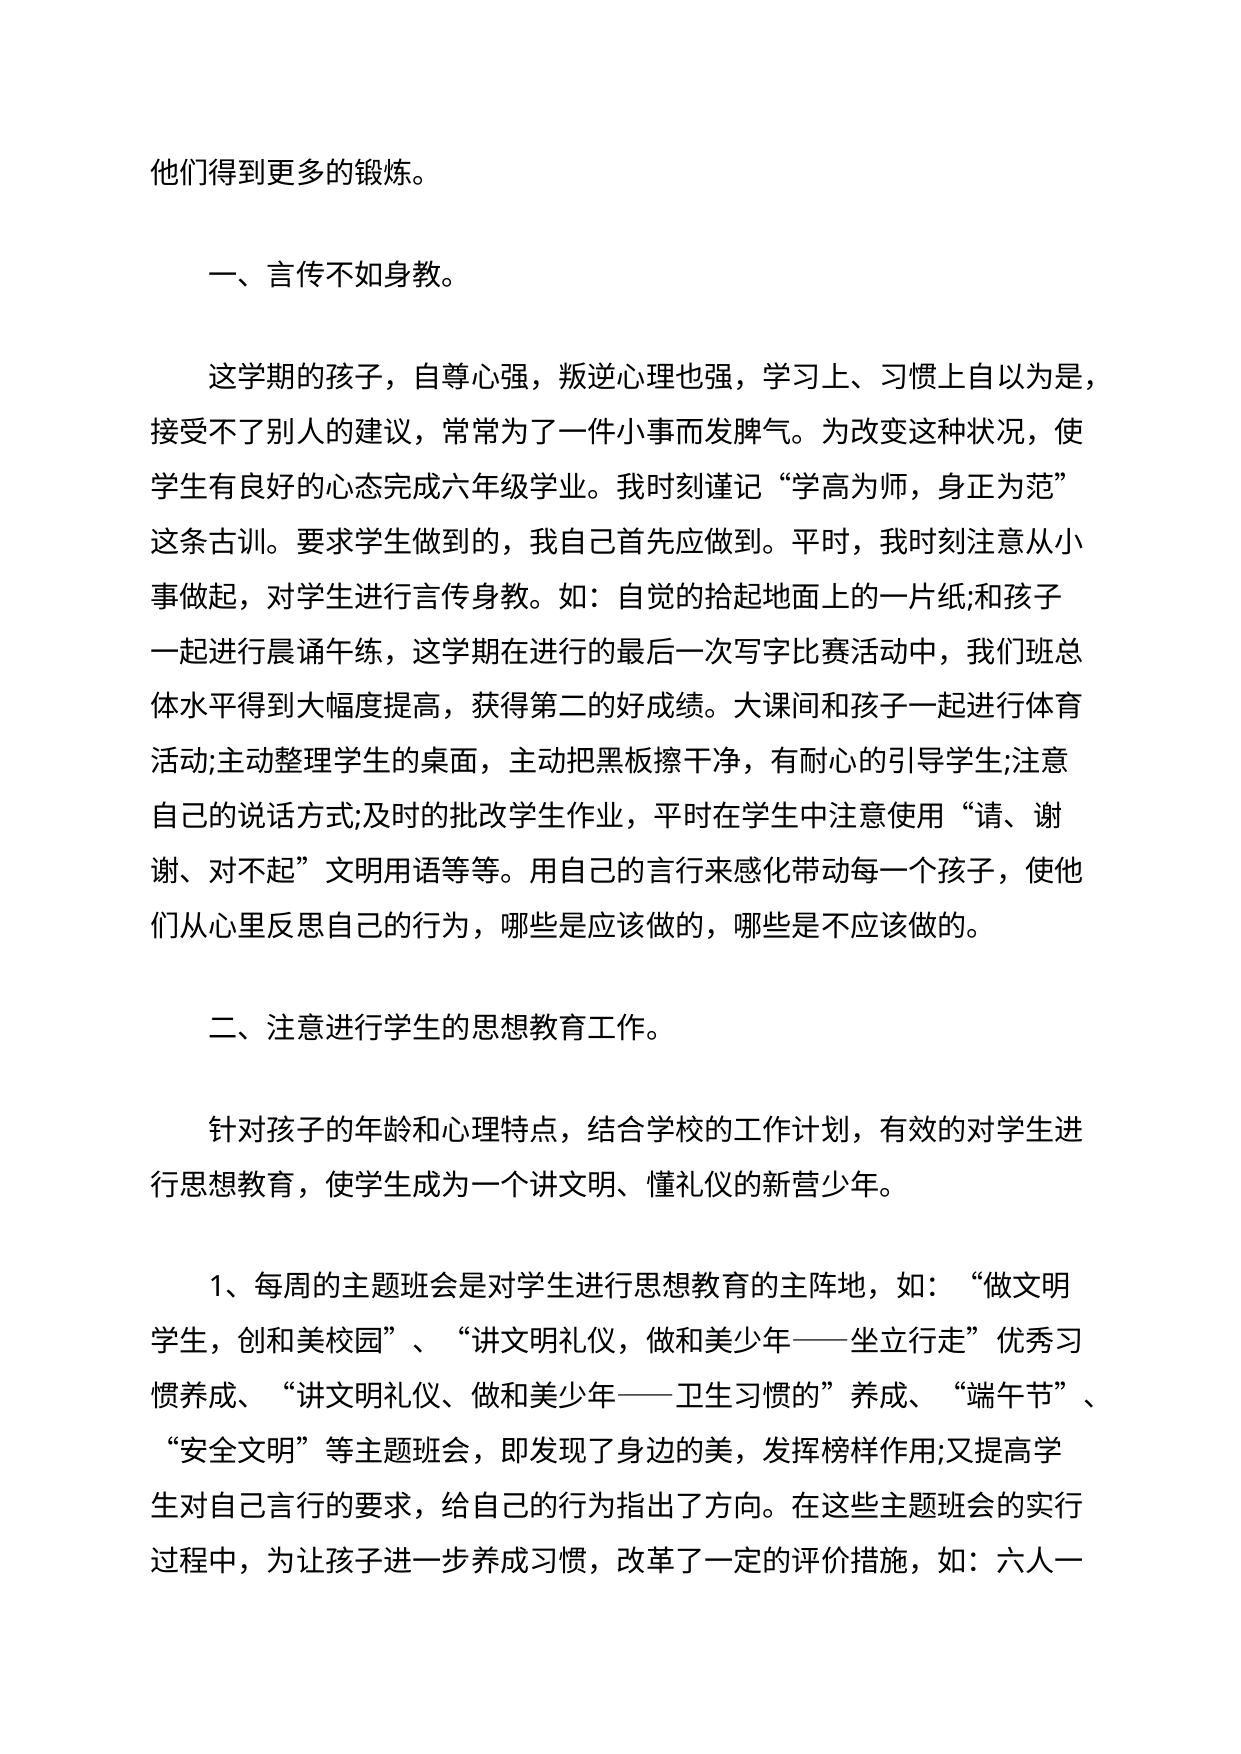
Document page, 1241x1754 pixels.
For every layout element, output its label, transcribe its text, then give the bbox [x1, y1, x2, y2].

text 针对孩子的年龄和心理特点，结合学校的工作计划，有效的对学生进行思想教育，使学生成为一个讲文明、懂礼仪的新营少年。 [150, 1106, 1090, 1203]
text 二、注意进行学生的思想教育工作。 [150, 1004, 1090, 1047]
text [150, 1263, 1090, 1580]
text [150, 150, 1090, 192]
text 这学期的孩子，自尊心强，叛逆心理也强，学习上、习惯上自以为是，接受不了别人的建议，常常为了一件小事而发脾气。为改变这种状况，使学生有良好的心态完成六年级学业。我时刻谨记“学高为师，身正为范”这条古训。要求学生做到的，我自己首先应做到。平时，我时刻注意从小事做起，对学生进行言传身教。如：自觉的拾起地面上的一片纸;和孩子一起进行晨诵午练，这学期在进行的最后一次写字比赛活动中，我们班总体水平得到大幅度提高，获得第二的好成绩。大课间和孩子一起进行体育活动;主动整理学生的桌面，主动把黑板擦干净，有耐心的引导学生;注意自己的说话方式;及时的批改学生作业，平时在学生中注意使用“请、谢谢、对不起”文明用语等等。用自己的言行来感化带动每一个孩子，使他们从心里反思自己的行为，哪些是应该做的，哪些是不应该做的。 [150, 353, 1090, 945]
text 一、言传不如身教。 [150, 252, 1090, 294]
